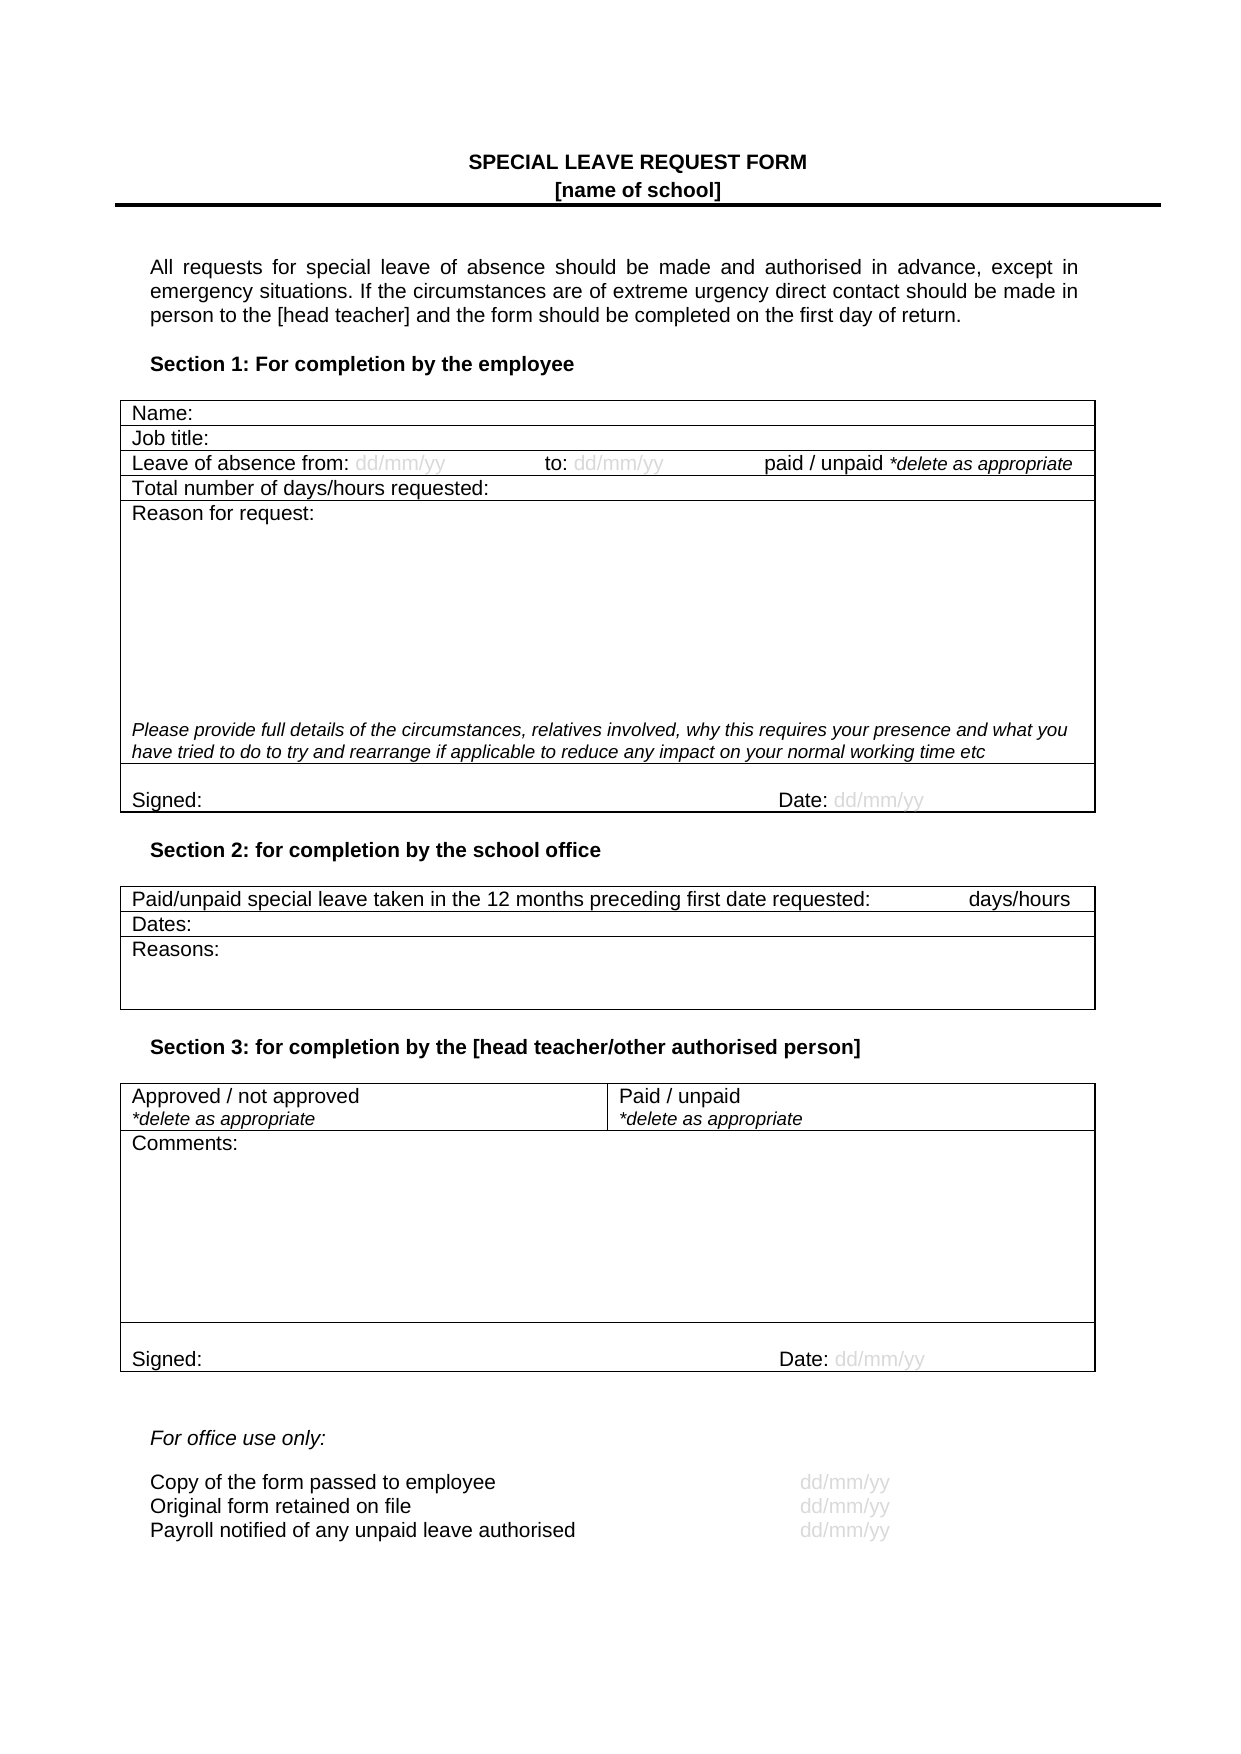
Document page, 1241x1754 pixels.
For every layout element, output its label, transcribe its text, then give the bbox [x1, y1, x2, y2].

table_cell Signed: Date: dd/mm/yy [121, 1323, 1094, 1371]
table_cell Signed: Date: dd/mm/yy [121, 764, 1094, 811]
table_cell Reason for request: Please provide full details of the circumstances, relatives involved, why this requires your presence and what you have tried to do to try and rearrange if applicable to reduce any impact on your normal working time etc [121, 501, 1094, 762]
table_header Approved / not approved *delete as appropriate [121, 1084, 607, 1129]
table_header Paid / unpaid *delete as appropriate [608, 1084, 1094, 1129]
text Section 3: for completion by the [head teacher/other authorised person] [150, 1035, 1090, 1059]
text [name of school] [114, 177, 1161, 207]
text Copy of the form passed to employee dd/mm/yy [150, 1470, 1161, 1494]
text Payroll notified of any unpaid leave authorised dd/mm/yy [150, 1518, 1161, 1542]
table_cell Reasons: [121, 937, 1094, 1009]
text For office use only: [150, 1425, 1161, 1449]
table_header Paid/unpaid special leave taken in the 12 months preceding first date requested: days/hours [121, 887, 1094, 911]
table_header Name: [121, 401, 1094, 425]
text Section 2: for completion by the school office [150, 837, 1090, 861]
text Section 1: For completion by the employee [150, 352, 1090, 376]
text Original form retained on file dd/mm/yy [150, 1494, 1161, 1518]
table_cell Job title: [121, 426, 1094, 450]
table_cell Leave of absence from: dd/mm/yy to: dd/mm/yy paid / unpaid *delete as appropriate [121, 451, 1094, 475]
table_cell Comments: [121, 1131, 1094, 1322]
table_cell Total number of days/hours requested: [121, 476, 1094, 500]
text All requests for special leave of absence should be made and authorised in advance, except in emergency situations. If the circumstances are of extreme urgency direct contact should be made in person to the [head teacher] and the form should be completed on the first day of return. [150, 255, 1080, 327]
table_cell Dates: [121, 912, 1094, 936]
text SPECIAL LEAVE REQUEST FORM [114, 150, 1161, 174]
